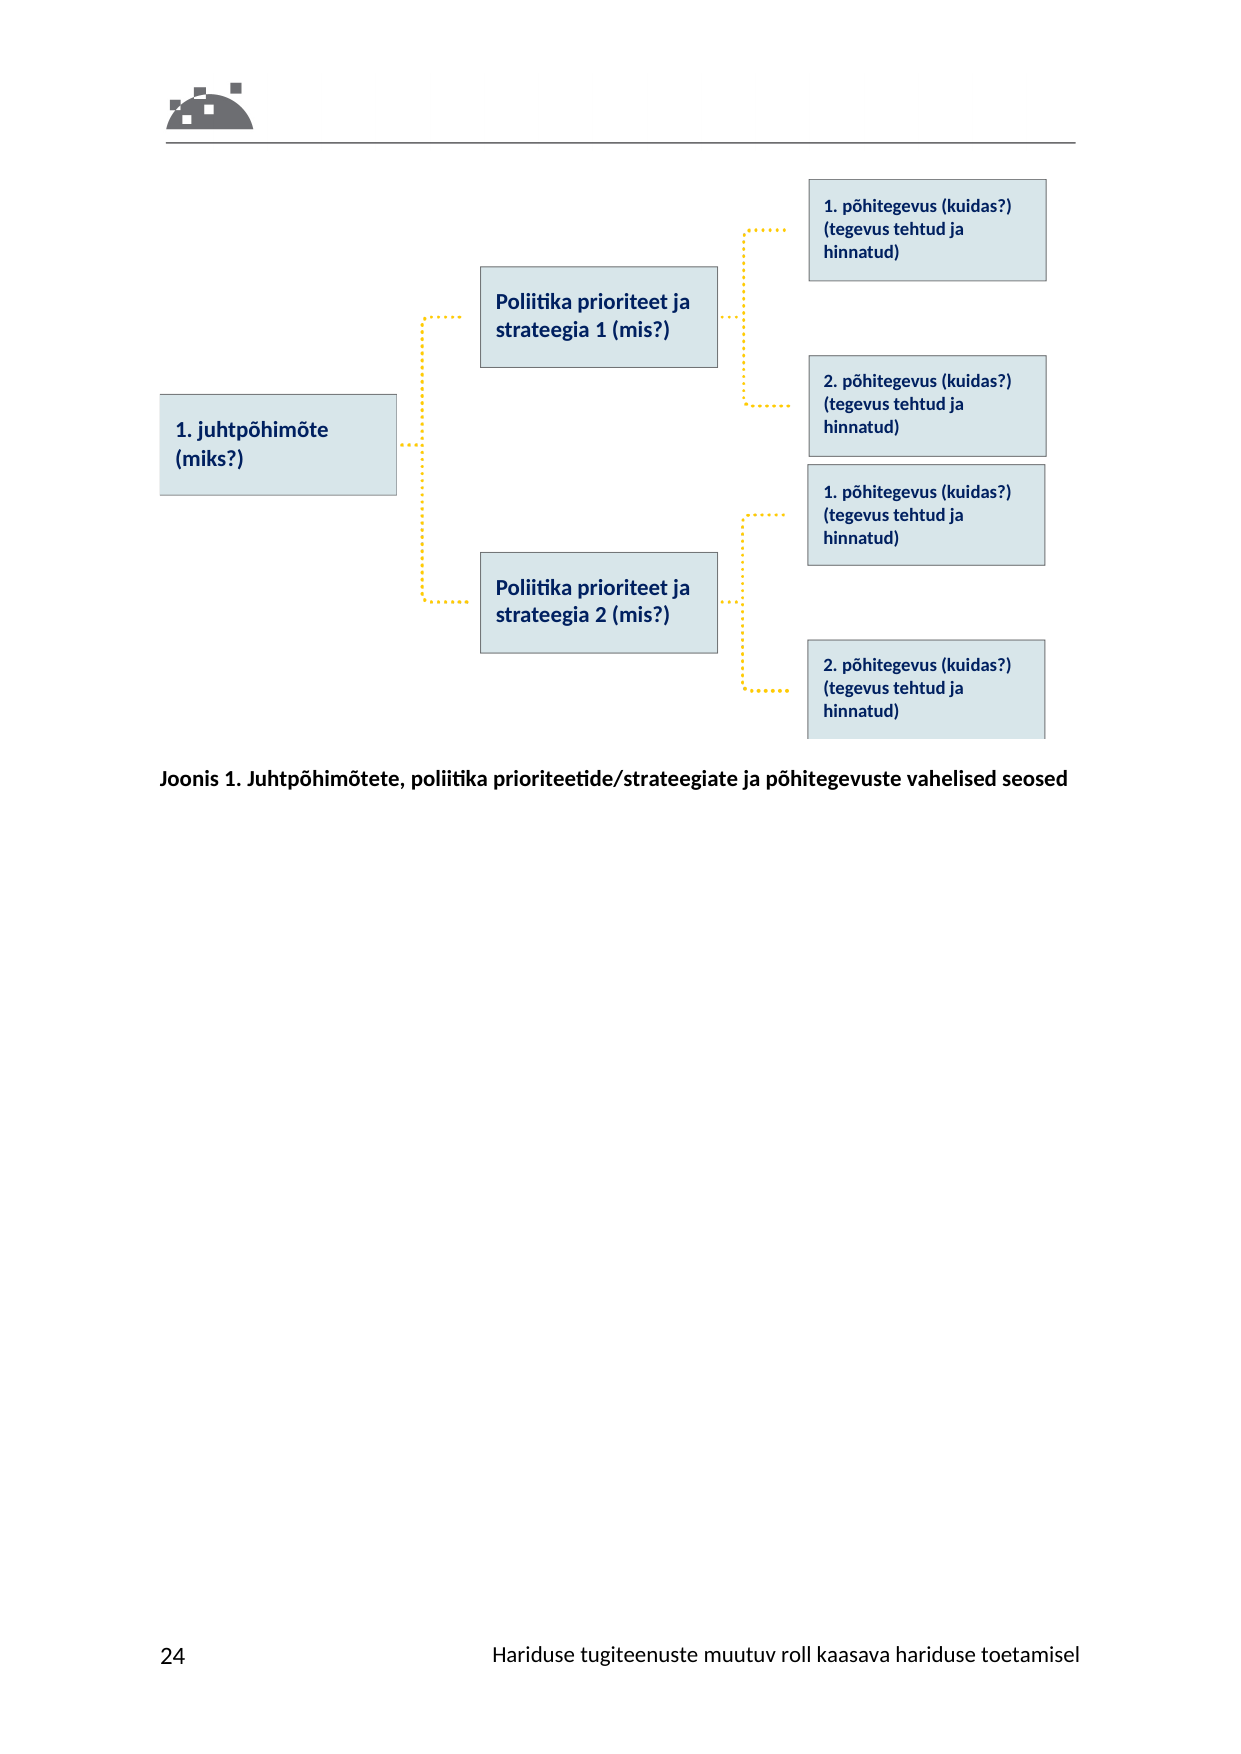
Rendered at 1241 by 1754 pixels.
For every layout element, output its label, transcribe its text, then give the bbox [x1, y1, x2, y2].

picture [159, 73, 1081, 151]
text Joonis 1. Juhtpõhimõtete, poliitika prioriteetide/strateegiate ja põhitegevuste vahelised seosed [159, 764, 1081, 792]
